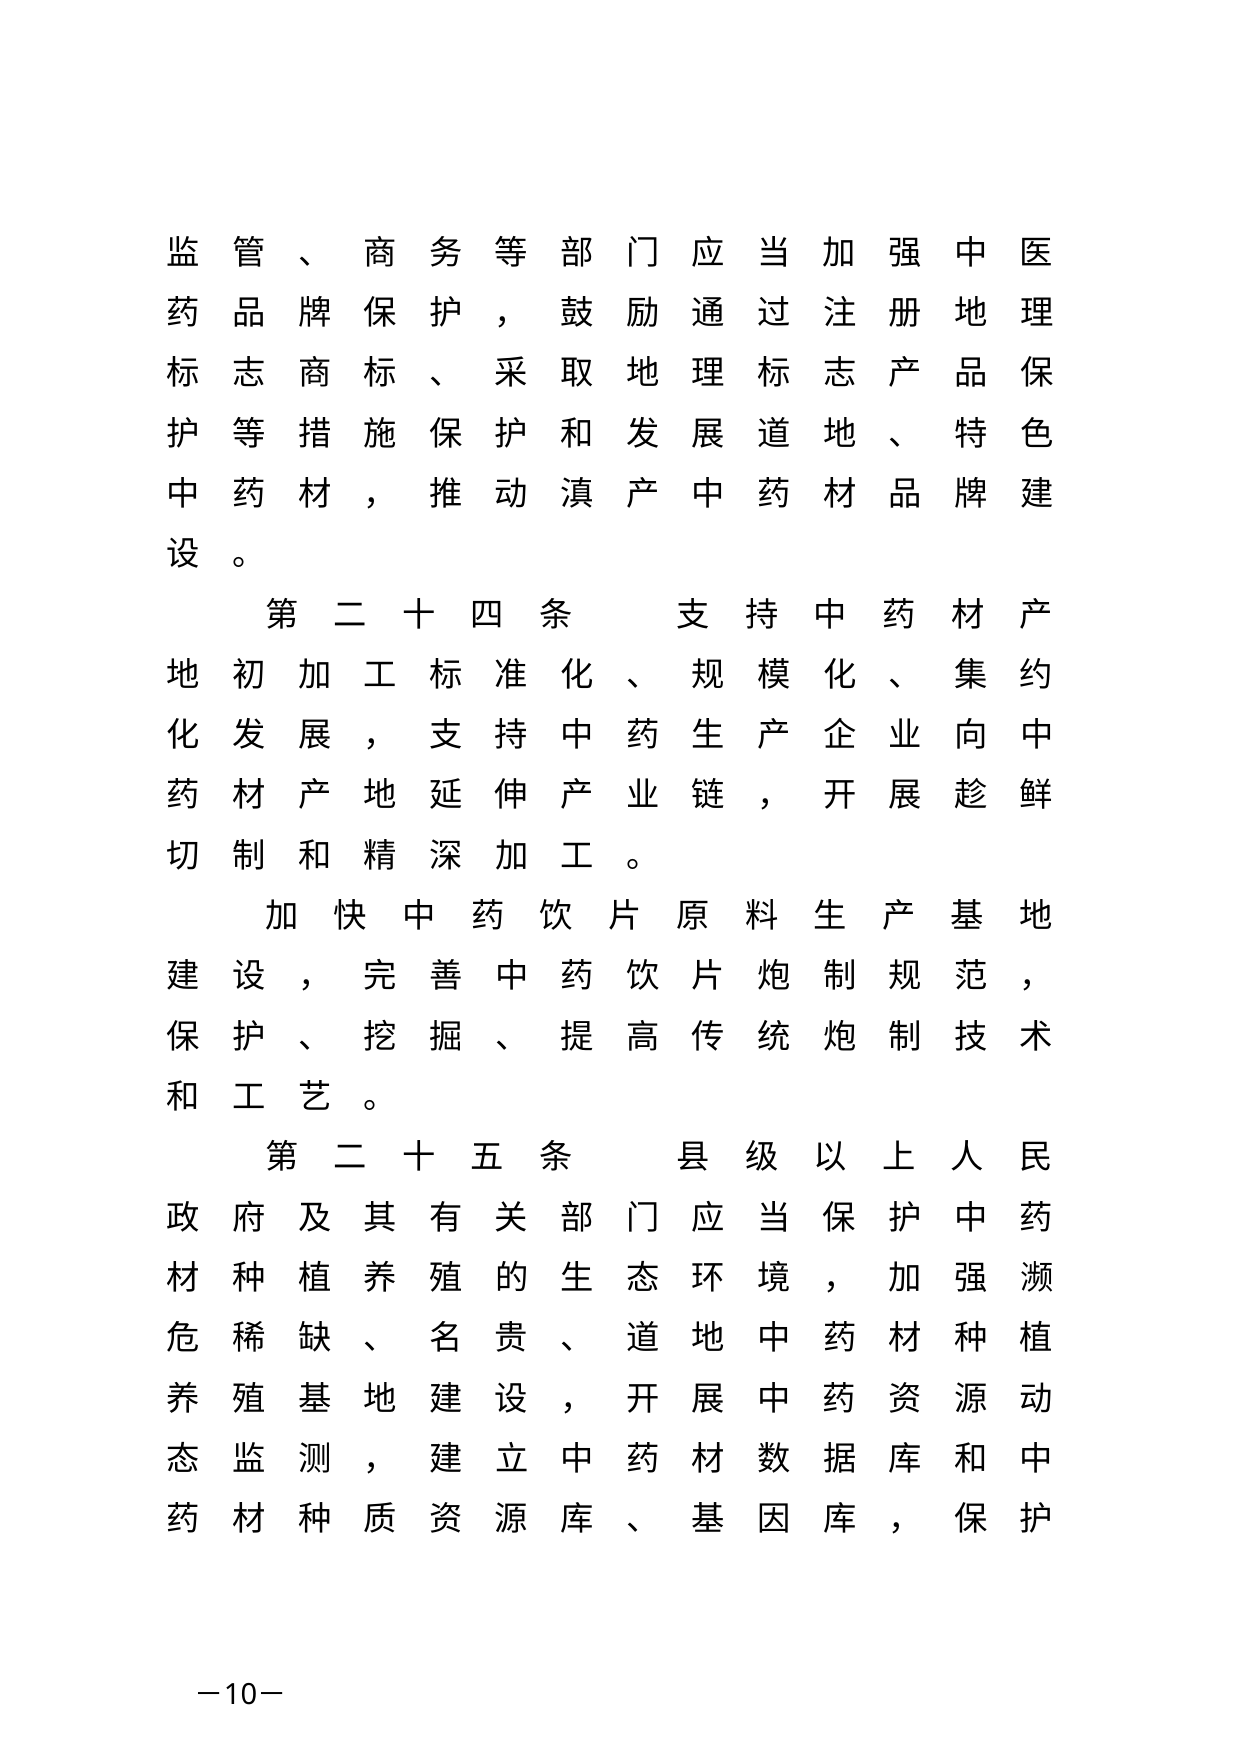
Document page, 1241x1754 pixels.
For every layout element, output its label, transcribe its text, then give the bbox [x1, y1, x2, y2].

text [167, 1124, 1085, 1546]
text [167, 219, 1085, 581]
text 第二十四条 支持中药材产地初加工标准化、规模化、集约化发展，支持中药生产企业向中药材产地延伸产业链，开展趁鲜切制和精深加工。 [167, 581, 1085, 883]
text 加快中药饮片原料生产基地建设，完善中药饮片炮制规范，保护、挖掘、提高传统炮制技术和工艺。 [167, 883, 1085, 1124]
